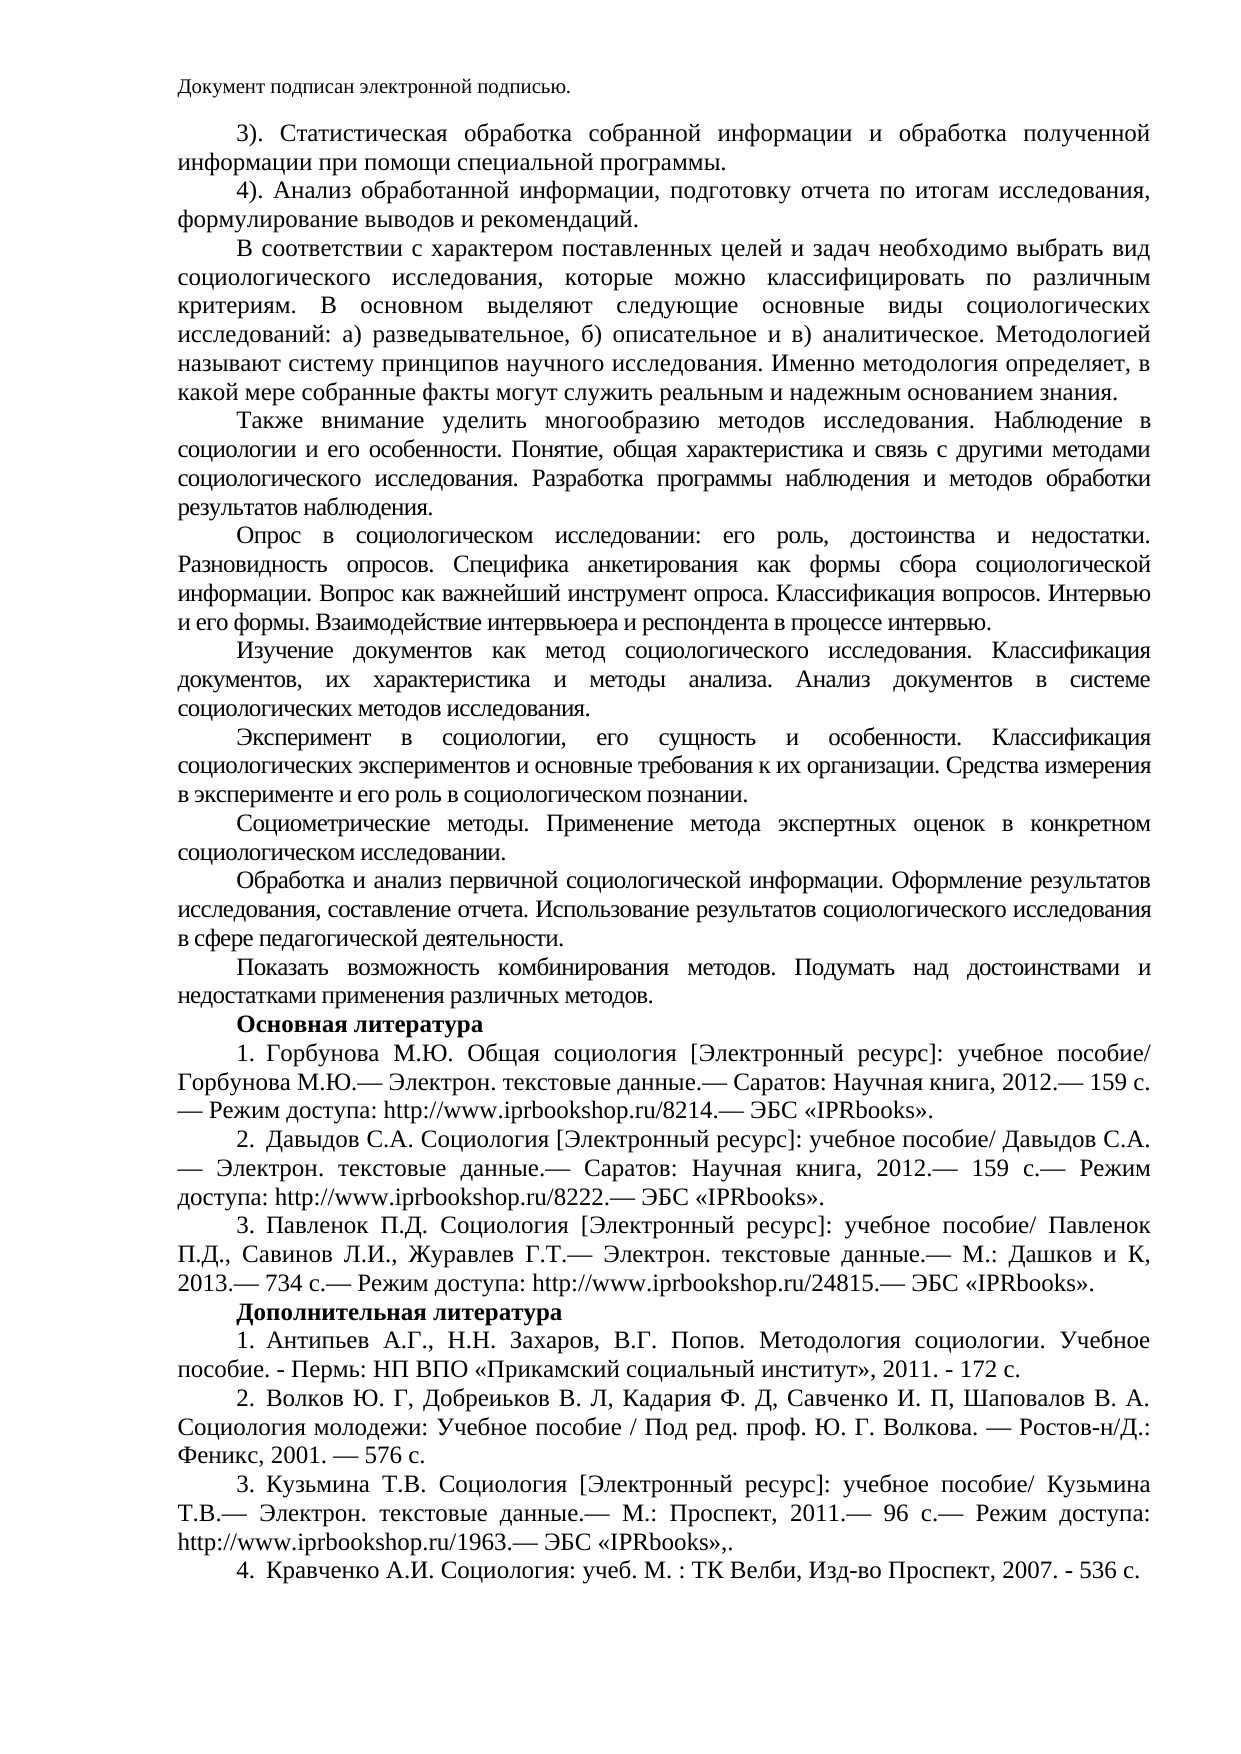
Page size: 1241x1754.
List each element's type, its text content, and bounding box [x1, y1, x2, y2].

text В соответствии с характером поставленных целей и задач необходимо выбрать вид социологического исследования, которые можно классифицировать по различным критериям. В основном выделяют следующие основные виды социологических исследований: а) разведывательное, б) описательное и в) аналитическое. Методологией называют систему принципов научного исследования. Именно методология определяет, в какой мере собранные факты могут служить реальным и надежным основанием знания. [177, 233, 1152, 406]
text Изучение документов как метод социологического исследования. Классификация документов, их характеристика и методы анализа. Анализ документов в системе социологических методов исследования. [177, 636, 1152, 722]
text Социометрические методы. Применение метода экспертных оценок в конкретном социологическом исследовании. [177, 808, 1152, 866]
text Основная литература [177, 1009, 1152, 1038]
text 3). Статистическая обработка собранной информации и обработка полученной информации при помощи специальной программы. [177, 118, 1152, 176]
list Горбунова М.Ю. Общая социология [Электронный ресурс]: учебное пособие/ Горбунова М.Ю.— Электрон. текстовые данные.— Саратов: Научная книга, 2012.— 159 c.— Режим доступа: http://www.iprbookshop.ru/8214.— ЭБС «IPRbooks». [177, 1038, 1152, 1124]
text Дополнительная литература [177, 1297, 1152, 1326]
text Эксперимент в социологии, его сущность и особенности. Классификация социологических экспериментов и основные требования к их организации. Средства измерения в эксперименте и его роль в социологическом познании. [177, 722, 1152, 808]
text Также внимание уделить многообразию методов исследования. Наблюдение в социологии и его особенности. Понятие, общая характеристика и связь с другими методами социологического исследования. Разработка программы наблюдения и методов обработки результатов наблюдения. [177, 406, 1152, 521]
list Кравченко А.И. Социология: учеб. М. : ТК Велби, Изд-во Проспект, 2007. - 536 с. [177, 1556, 1152, 1584]
text Опрос в социологическом исследовании: его роль, достоинства и недостатки. Разновидность опросов. Специфика анкетирования как формы сбора социологической информации. Вопрос как важнейший инструмент опроса. Классификация вопросов. Интервью и его формы. Взаимодействие интервьюера и респондента в процессе интервью. [177, 521, 1152, 636]
text 4). Анализ обработанной информации, подготовку отчета по итогам исследования, формулирование выводов и рекомендаций. [177, 176, 1152, 233]
list Волков Ю. Г, Добреиьков В. Л, Кадария Ф. Д, Савченко И. П, Шаповалов В. А. Социология молодежи: Учебное пособие / Под ред. проф. Ю. Г. Волкова. — Ростов-н/Д.: Феникс, 2001. — 576 с. [177, 1383, 1152, 1469]
list Антипьев А.Г., Н.Н. Захаров, В.Г. Попов. Методология социологии. Учебное пособие. - Пермь: НП ВПО «Прикамский социальный институт», 2011. - 172 с. [177, 1326, 1152, 1383]
text Показать возможность комбинирования методов. Подумать над достоинствами и недостатками применения различных методов. [177, 952, 1152, 1009]
list Давыдов С.А. Социология [Электронный ресурс]: учебное пособие/ Давыдов С.А.— Электрон. текстовые данные.— Саратов: Научная книга, 2012.— 159 c.— Режим доступа: http://www.iprbookshop.ru/8222.— ЭБС «IPRbooks». [177, 1124, 1152, 1211]
text Обработка и анализ первичной социологической информации. Оформление результатов исследования, составление отчета. Использование результатов социологического исследования в сфере педагогической деятельности. [177, 866, 1152, 952]
list Павленок П.Д. Социология [Электронный ресурс]: учебное пособие/ Павленок П.Д., Савинов Л.И., Журавлев Г.Т.— Электрон. текстовые данные.— М.: Дашков и К, 2013.— 734 c.— Режим доступа: http://www.iprbookshop.ru/24815.— ЭБС «IPRbooks». [177, 1211, 1152, 1297]
list Кузьмина Т.В. Социология [Электронный ресурс]: учебное пособие/ Кузьмина Т.В.— Электрон. текстовые данные.— М.: Проспект, 2011.— 96 c.— Режим доступа: http://www.iprbookshop.ru/1963.— ЭБС «IPRbooks»,. [177, 1469, 1152, 1556]
